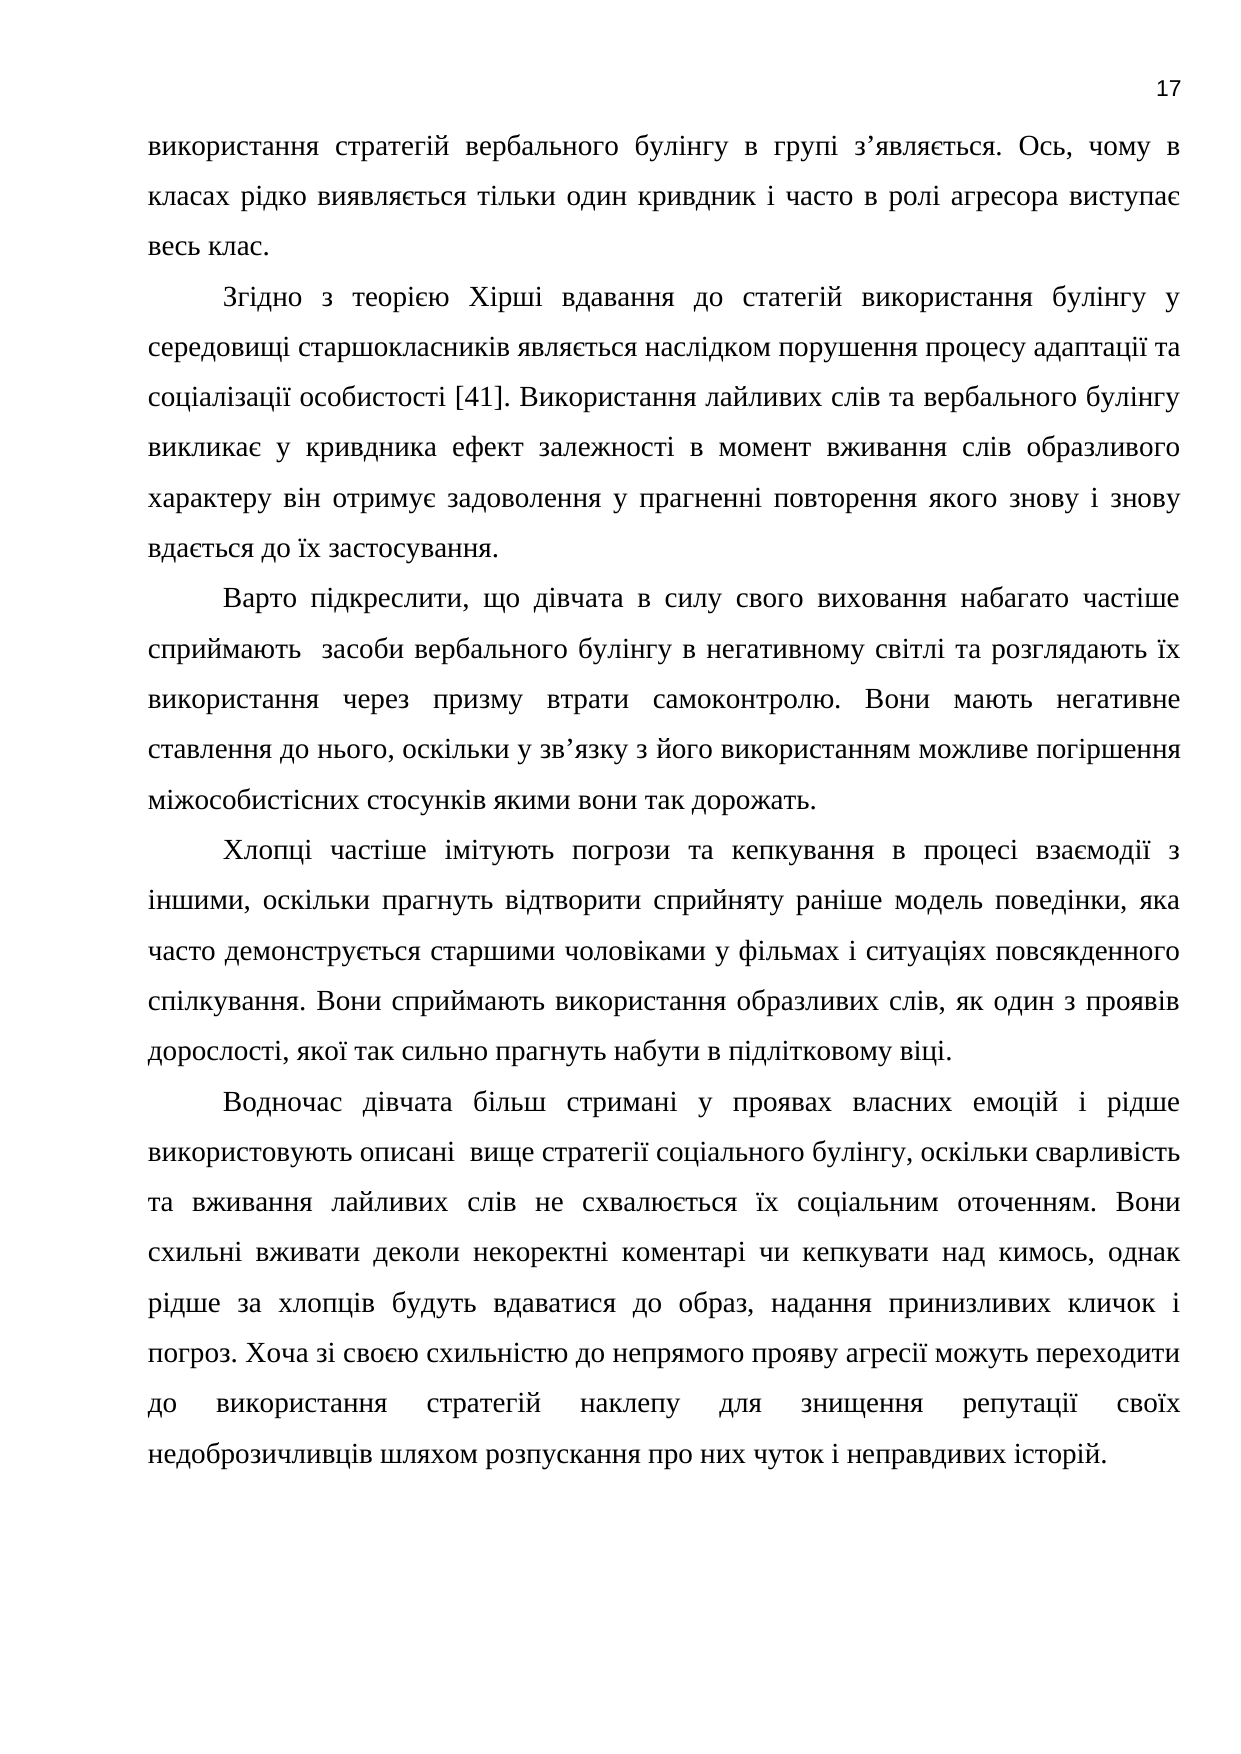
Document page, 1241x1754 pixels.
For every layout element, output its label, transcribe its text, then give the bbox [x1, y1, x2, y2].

text Згідно з теорією Хірші вдавання до статегій використання булінгу у середовищі старшокласників являється наслідком порушення процесу адаптації та соціалізації особистості [41]. Використання лайливих слів та вербального булінгу викликає у кривдника ефект залежності в момент вживання слів образливого характеру він отримує задоволення у прагненні повторення якого знову і знову вдається до їх застосування. [148, 279, 1181, 564]
text Хлопці частіше імітують погрози та кепкування в процесі взаємодії з іншими, оскільки прагнуть відтворити сприйняту раніше модель поведінки, яка часто демонструється старшими чоловіками у фільмах і ситуаціях повсякденного спілкування. Вони сприймають використання образливих слів, як один з проявів дорослості, якої так сильно прагнуть набути в підлітковому віці. [148, 832, 1181, 1067]
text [148, 128, 1181, 262]
text Варто підкреслити, що дівчата в силу свого виховання набагато частіше сприймають засоби вербального булінгу в негативному світлі та розглядають їх використання через призму втрати самоконтролю. Вони мають негативне ставлення до нього, оскільки у зв’язку з його використанням можливе погіршення міжособистісних стосунків якими вони так дорожать. [148, 581, 1181, 815]
text Водночас дівчата більш стримані у проявах власних емоцій і рідше використовують описані вище стратегії соціального булінгу, оскільки сварливість та вживання лайливих слів не схвалюється їх соціальним оточенням. Вони схильні вживати деколи некоректні коментарі чи кепкувати над кимось, однак рідше за хлопців будуть вдаватися до образ, надання принизливих кличок і погроз. Хоча зі своєю схильністю до непрямого прояву агресії можуть переходити до використання стратегій наклепу для знищення репутації своїх недоброзичливців шляхом розпускання про них чуток і неправдивих історій. [148, 1084, 1181, 1469]
